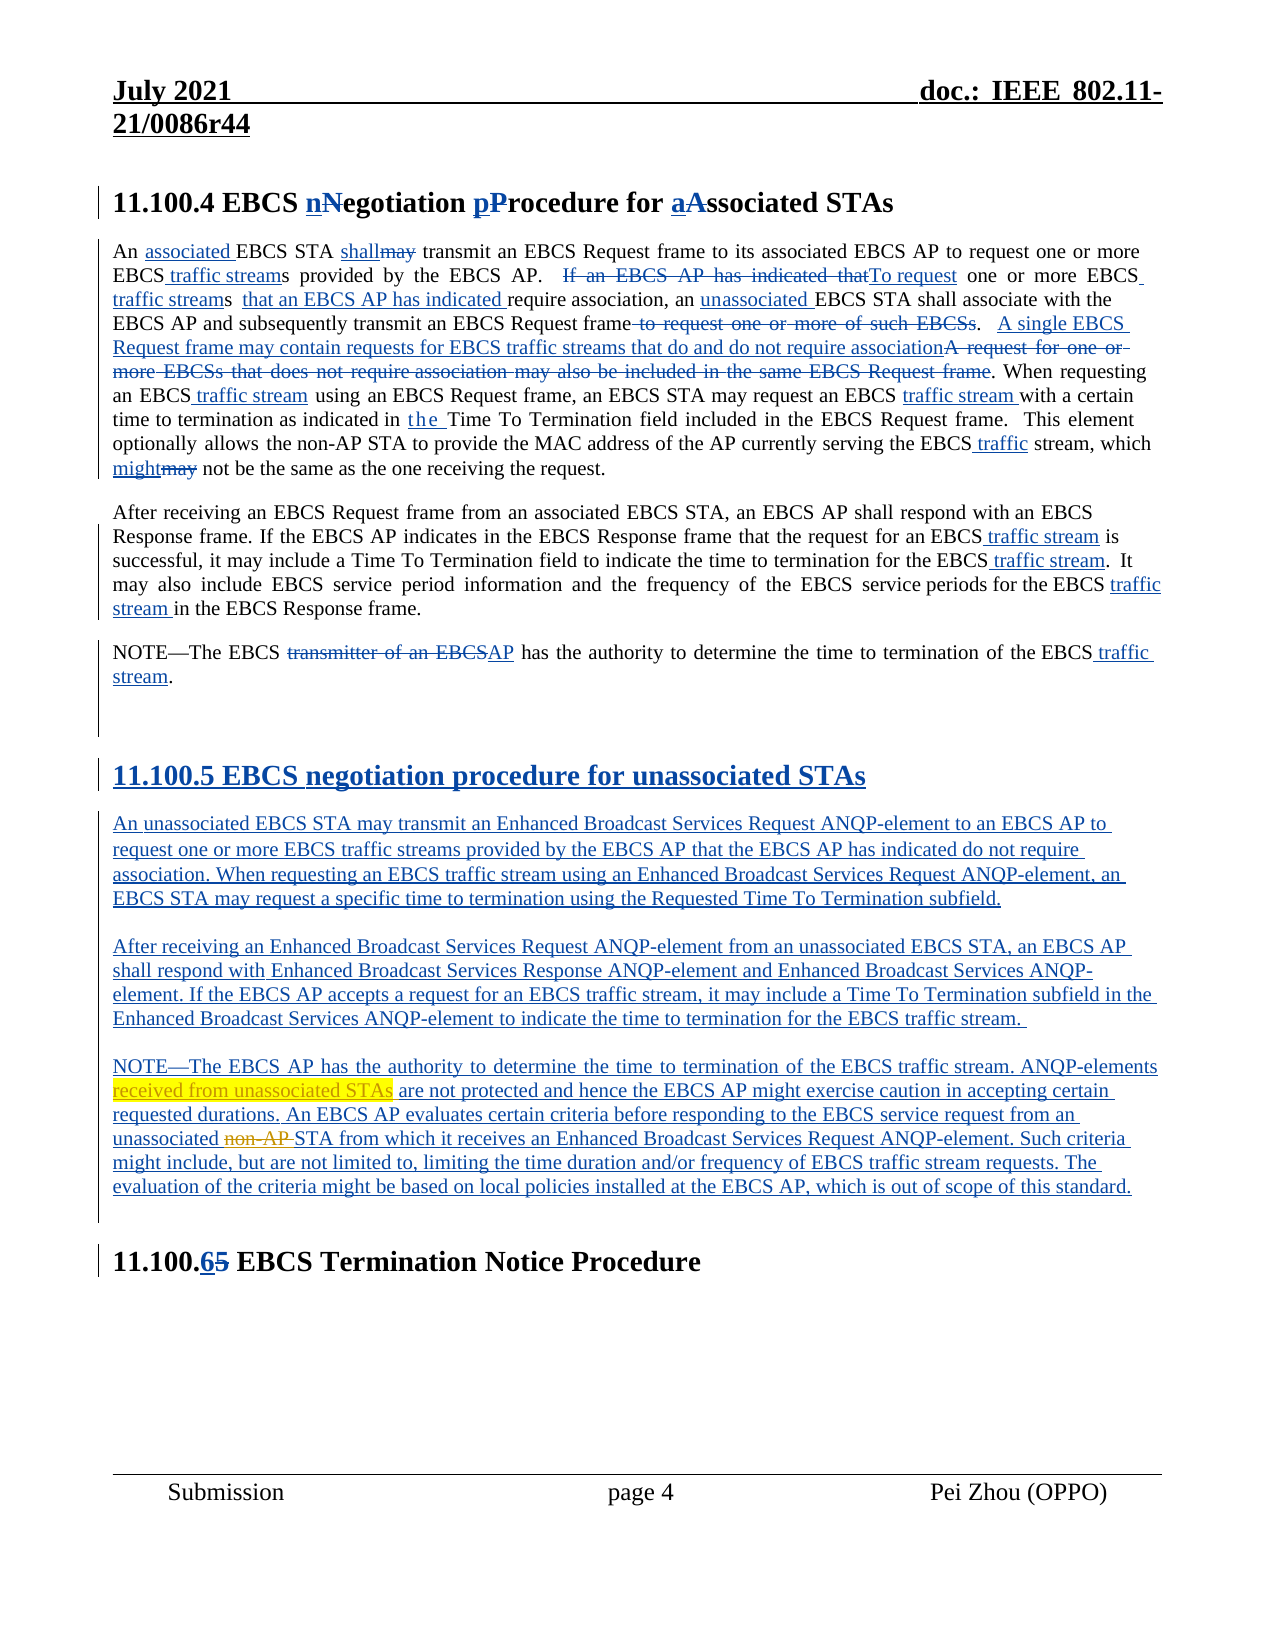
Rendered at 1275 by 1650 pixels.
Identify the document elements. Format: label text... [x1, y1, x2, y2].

subtitle 11.100.4 EBCS egotiation rocedure for ssociated STAs [112, 186, 1162, 219]
text After receiving an EBCS Request frame from an associated EBCS STA, an EBCS AP shall respond with an EBCS Response frame. If the EBCS AP indicates in the EBCS Response frame that the request for an EBCS is successful, it may include a Time To Termination field to indicate the time to termination for the EBCS. It may also include EBCS service period information and the frequency of the EBCS service periods for the EBCS in the EBCS Response frame. [112, 500, 1162, 620]
subtitle 11.100. EBCS Termination Notice Procedure [112, 1244, 1162, 1277]
text An EBCS STA transmit an EBCS Request frame to its associated EBCS AP to request one or more EBCSs provided by the EBCS AP. one or more EBCSs require association, an EBCS STA shall associate with the EBCS AP and subsequently transmit an EBCS Request frame. . When requesting an EBCS using an EBCS Request frame, an EBCS STA may request an EBCS with a certain time to termination as indicated in Time To Termination field included in the EBCS Request frame. This element optionally allows the non-AP STA to provide the MAC address of the AP currently serving the EBCS stream, which not be the same as the one receiving the request. [112, 239, 1162, 479]
text NOTE—The EBCS has the authority to determine the time to termination of the EBCS. [112, 640, 1162, 688]
